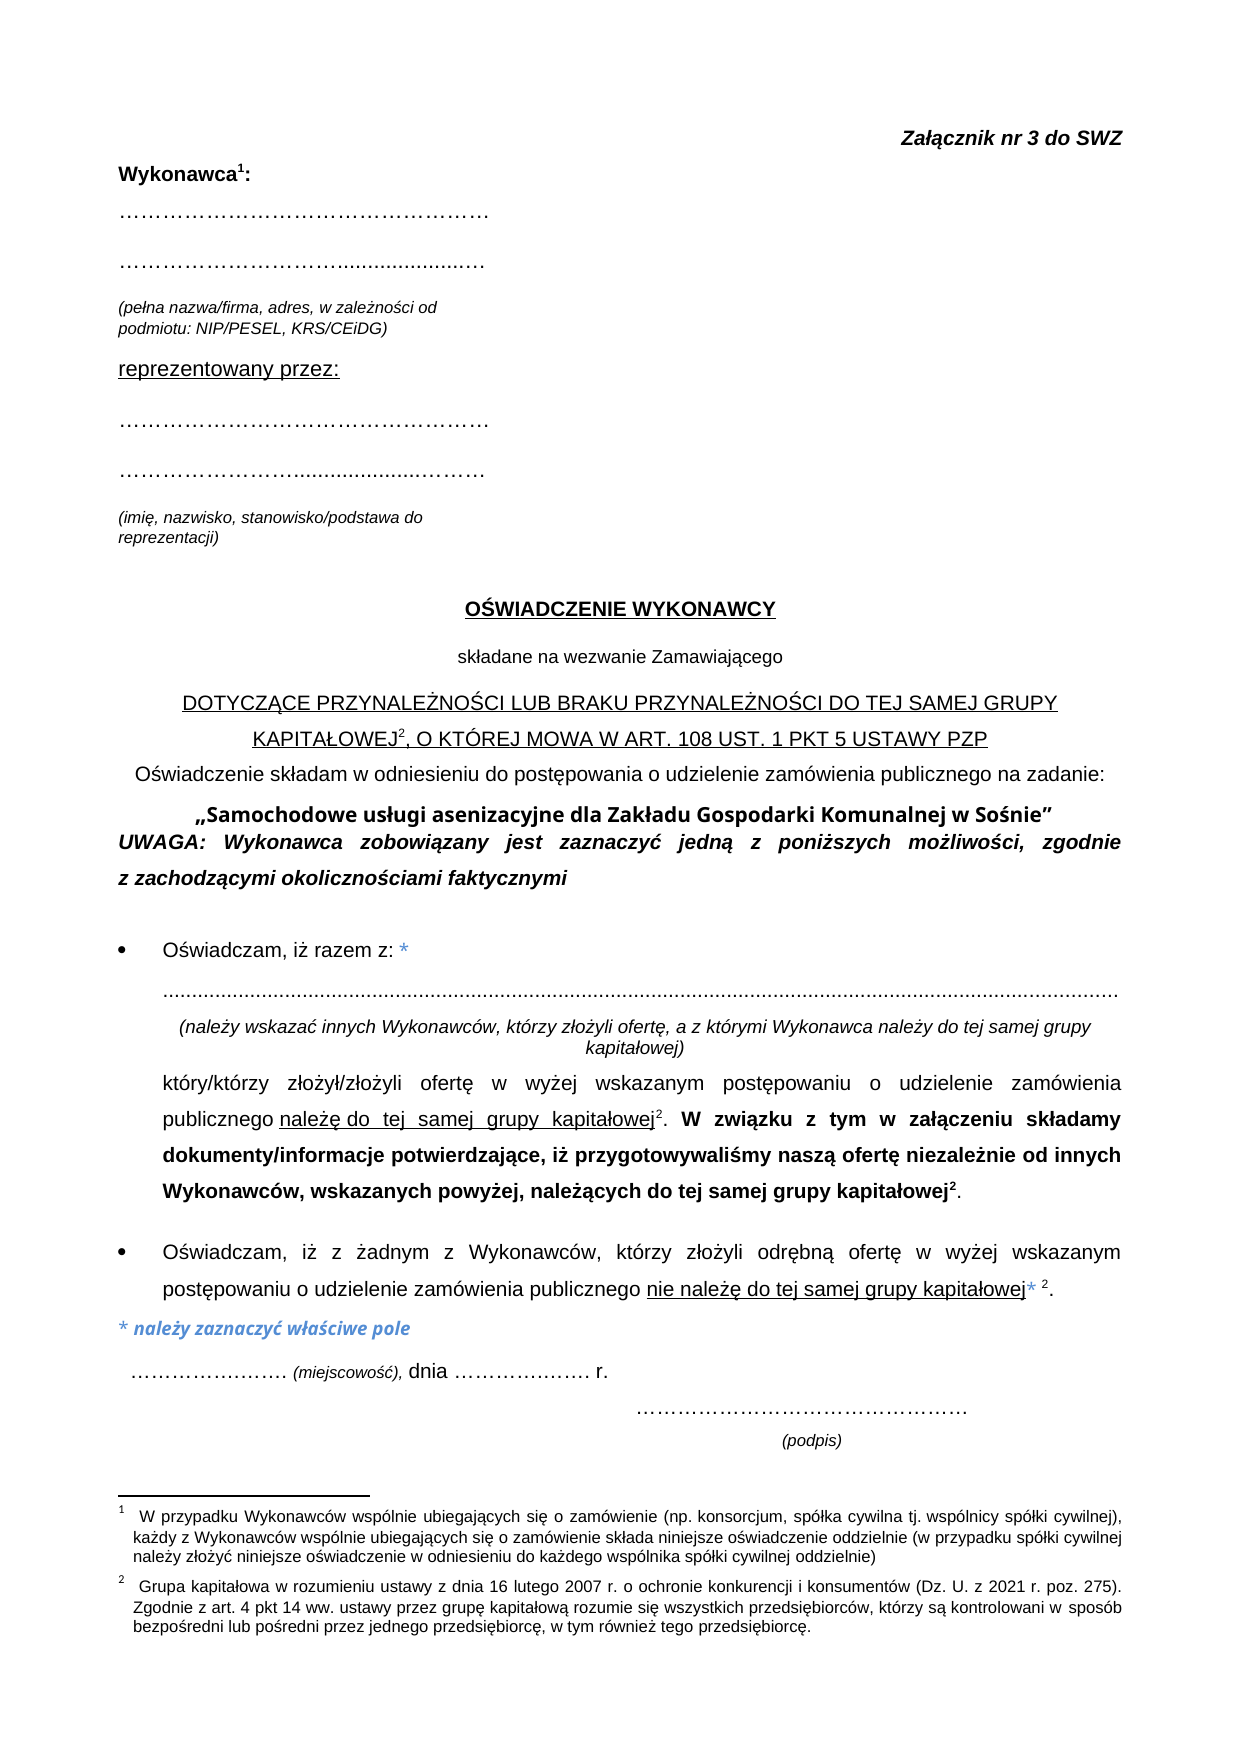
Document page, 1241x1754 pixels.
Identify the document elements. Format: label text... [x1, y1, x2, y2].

text Załącznik nr 3 do SWZ [118, 126, 1122, 149]
text ……………………………………………………………………….....................… [118, 197, 502, 273]
list (należy wskazać innych Wykonawców, którzy złożyli ofertę, a z którymi Wykonawca należy do tej samej grupy kapitałowej) [148, 1016, 1122, 1059]
text UWAGA: Wykonawca zobowiązany jest zaznaczyć jedną z poniższych możliwości, zgodnie z zachodzącymi okolicznościami faktycznymi [118, 829, 1122, 889]
text ………………………………………………………………….....................……… [118, 407, 502, 482]
text * należy zaznaczyć właściwe pole [118, 1315, 1122, 1340]
text (imię, nazwisko, stanowisko/podstawa do reprezentacji) [118, 507, 502, 547]
text Oświadczenie składam w odniesieniu do postępowania o udzielenie zamówienia publicznego na zadanie: [118, 762, 1122, 786]
text (podpis) [708, 1431, 1122, 1450]
text reprezentowany przez: [118, 356, 1122, 381]
text Wykonawca: [118, 162, 1122, 186]
text DOTYCZĄCE PRZYNALEŻNOŚCI LUB BRAKU PRZYNALEŻNOŚCI DO TEJ SAMEJ GRUPY KAPITAŁOWEJ2, O KTÓREJ MOWA W ART. 108 UST. 1 PKT 5 USTAWY PZP [118, 690, 1122, 750]
text (pełna nazwa/firma, adres, w zależności od podmiotu: NIP/PESEL, KRS/CEiDG) [118, 298, 502, 338]
subtitle „Samochodowe usługi asenizacyjne dla Zakładu Gospodarki Komunalnej w Sośnie” [118, 798, 1122, 829]
text …………….……. (miejscowość), dnia ………….……. r. [118, 1359, 1122, 1383]
text OŚWIADCZENIE WYKONAWCY [118, 597, 1122, 621]
list który/którzy złożył/złożyli ofertę w wyżej wskazanym postępowaniu o udzielenie zamówienia publicznego należę do tej samej grupy kapitałowej. W związku z tym w załączeniu składamy dokumenty/informacje potwierdzające, iż przygotowywaliśmy naszą ofertę niezależnie od innych Wykonawców, wskazanych powyżej, należących do tej samej grupy kapitałowej2. [162, 1071, 1122, 1203]
text Oświadczam, iż razem z: * [118, 937, 1122, 963]
text składane na wezwanie Zamawiającego [118, 646, 1122, 667]
text Oświadczam, iż z żadnym z Wykonawców, którzy złożyli odrębną ofertę w wyżej wskazanym postępowaniu o udzielenie zamówienia publicznego nie należę do tej samej grupy kapitałowej* 2. [118, 1240, 1122, 1302]
text ………………………………………… [118, 1395, 1122, 1419]
